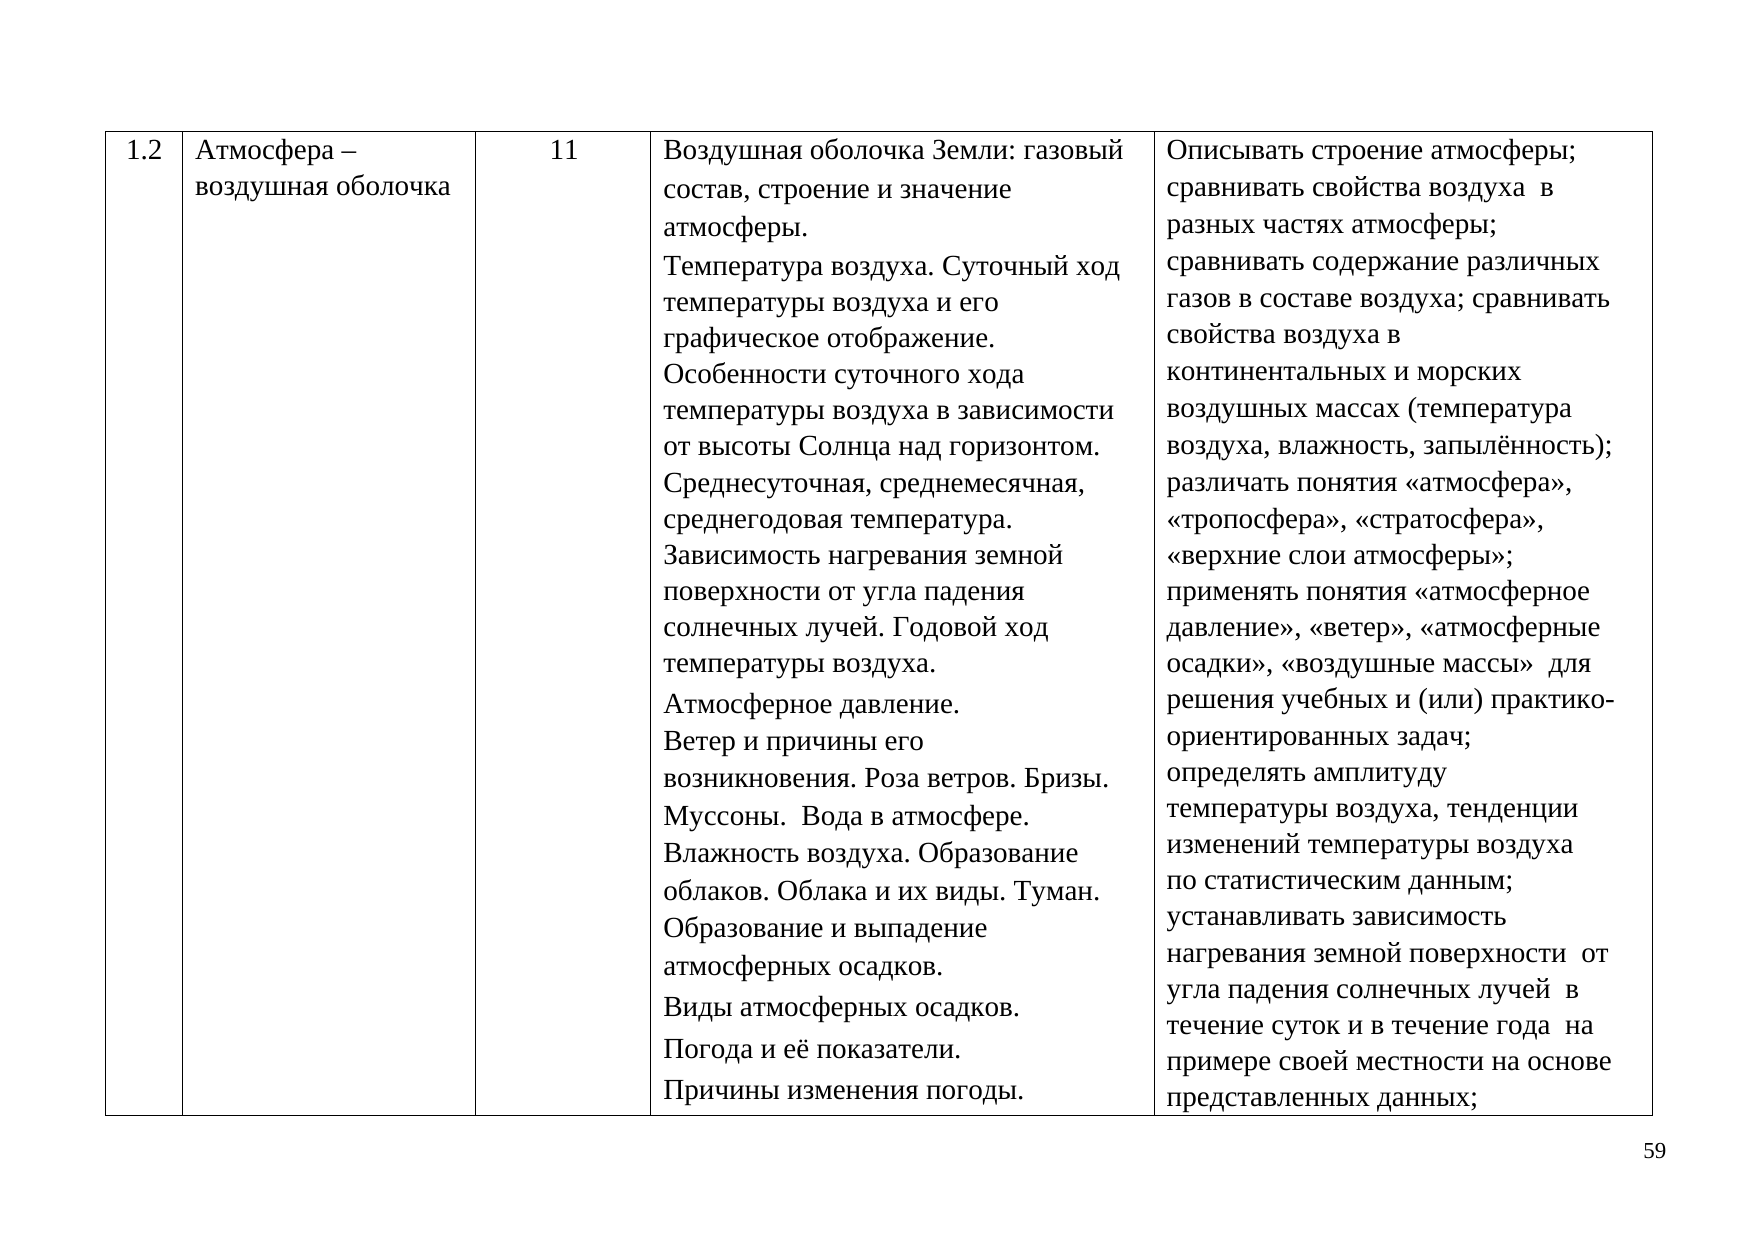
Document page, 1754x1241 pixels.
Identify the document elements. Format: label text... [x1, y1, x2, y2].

table_header 11 [476, 132, 650, 1115]
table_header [183, 132, 475, 1115]
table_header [1155, 132, 1652, 1115]
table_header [651, 132, 1154, 1115]
table_header 1.2 [106, 132, 182, 1115]
